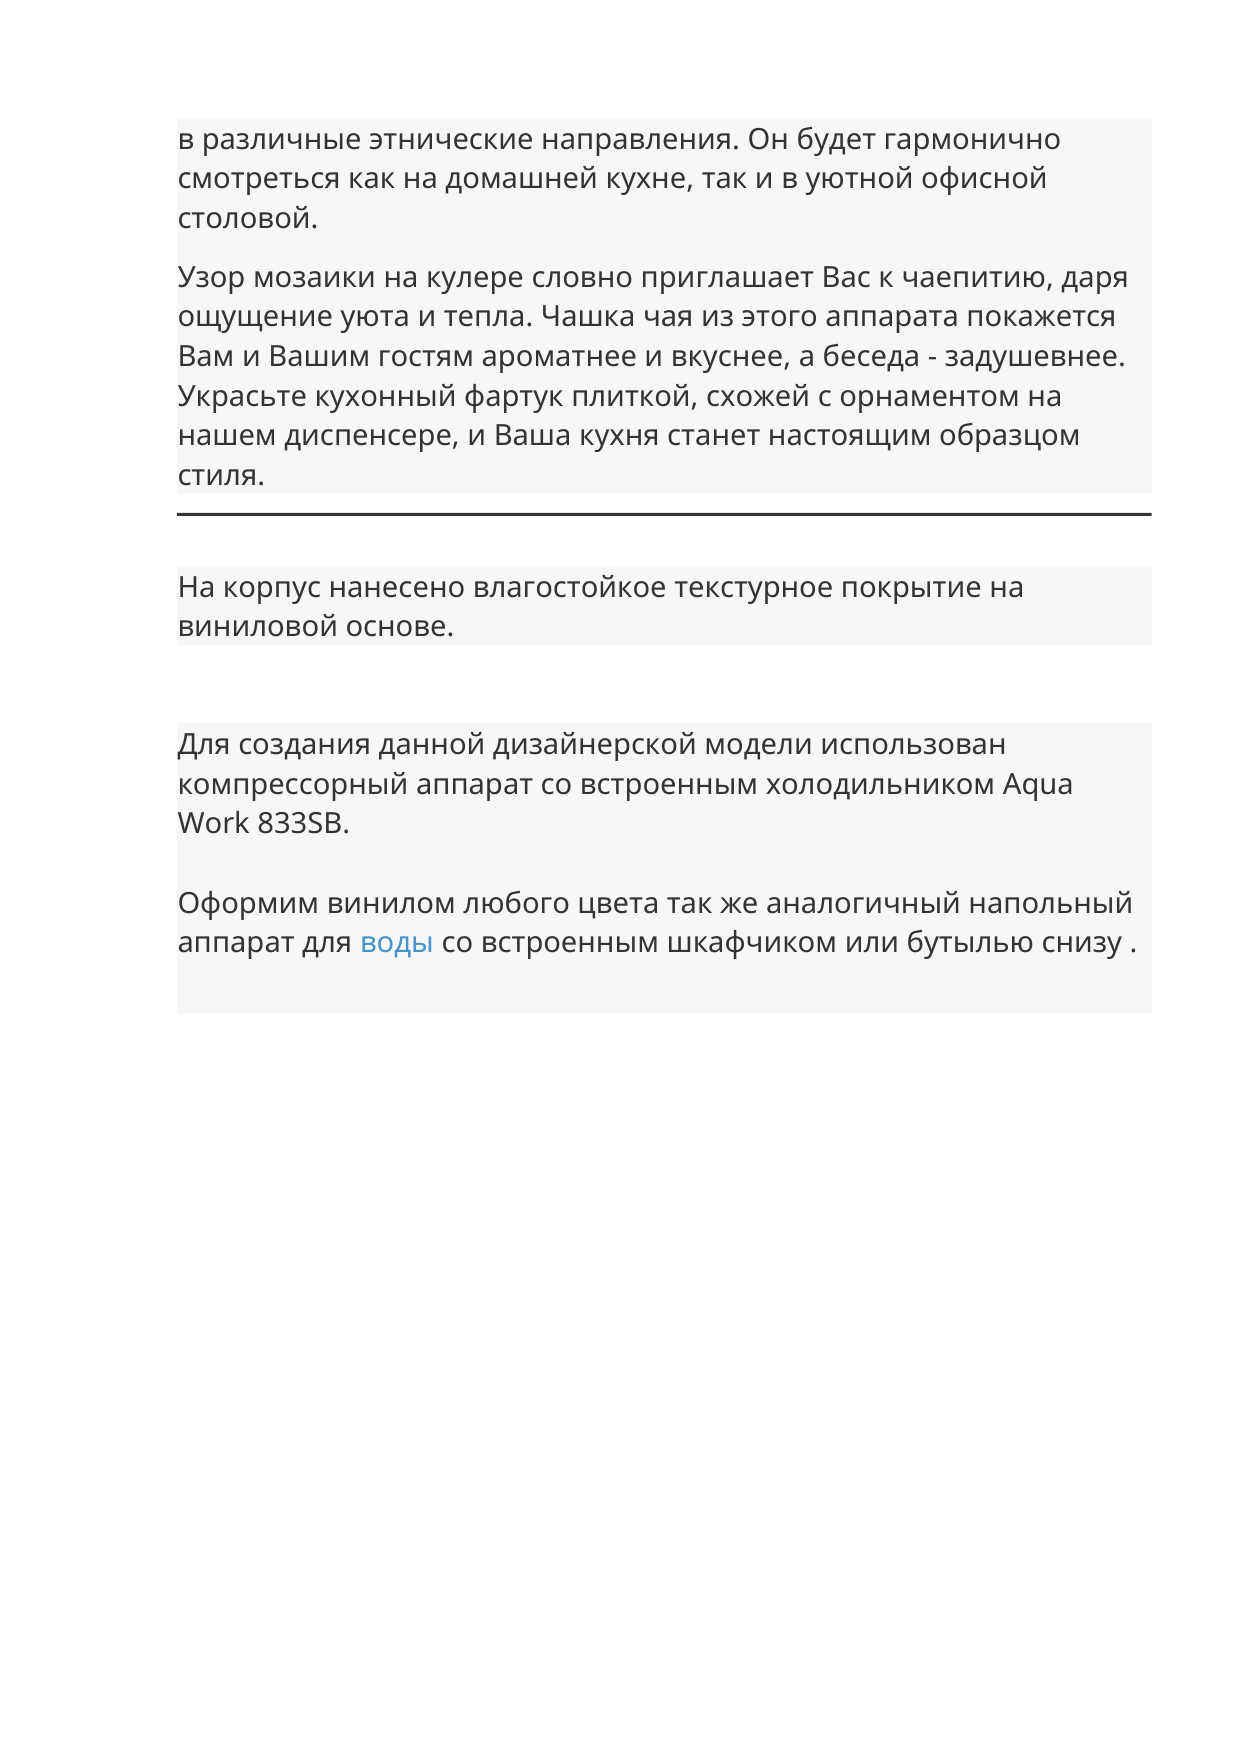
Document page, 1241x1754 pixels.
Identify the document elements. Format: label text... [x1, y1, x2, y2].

text Узор мозаики на кулере словно приглашает Вас к чаепитию, даря ощущение уюта и тепла. Чашка чая из этого аппарата покажется Вам и Вашим гостям ароматнее и вкуснее, а беседа - задушевнее. Украсьте кухонный фартук плиткой, схожей с орнаментом на нашем диспенсере, и Ваша кухня станет настоящим образцом стиля. [177, 256, 1152, 494]
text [177, 118, 1152, 237]
text Оформим винилом любого цвета так же аналогичный напольный аппарат для воды со встроенным шкафчиком или бутылью снизу . [177, 882, 1152, 961]
text На корпус нанесено влагостойкое текстурное покрытие на виниловой основе. [177, 566, 1152, 645]
text Для создания данной дизайнерской модели использован компрессорный аппарат со встроенным холодильником Aqua Work 833SB. [177, 723, 1152, 842]
